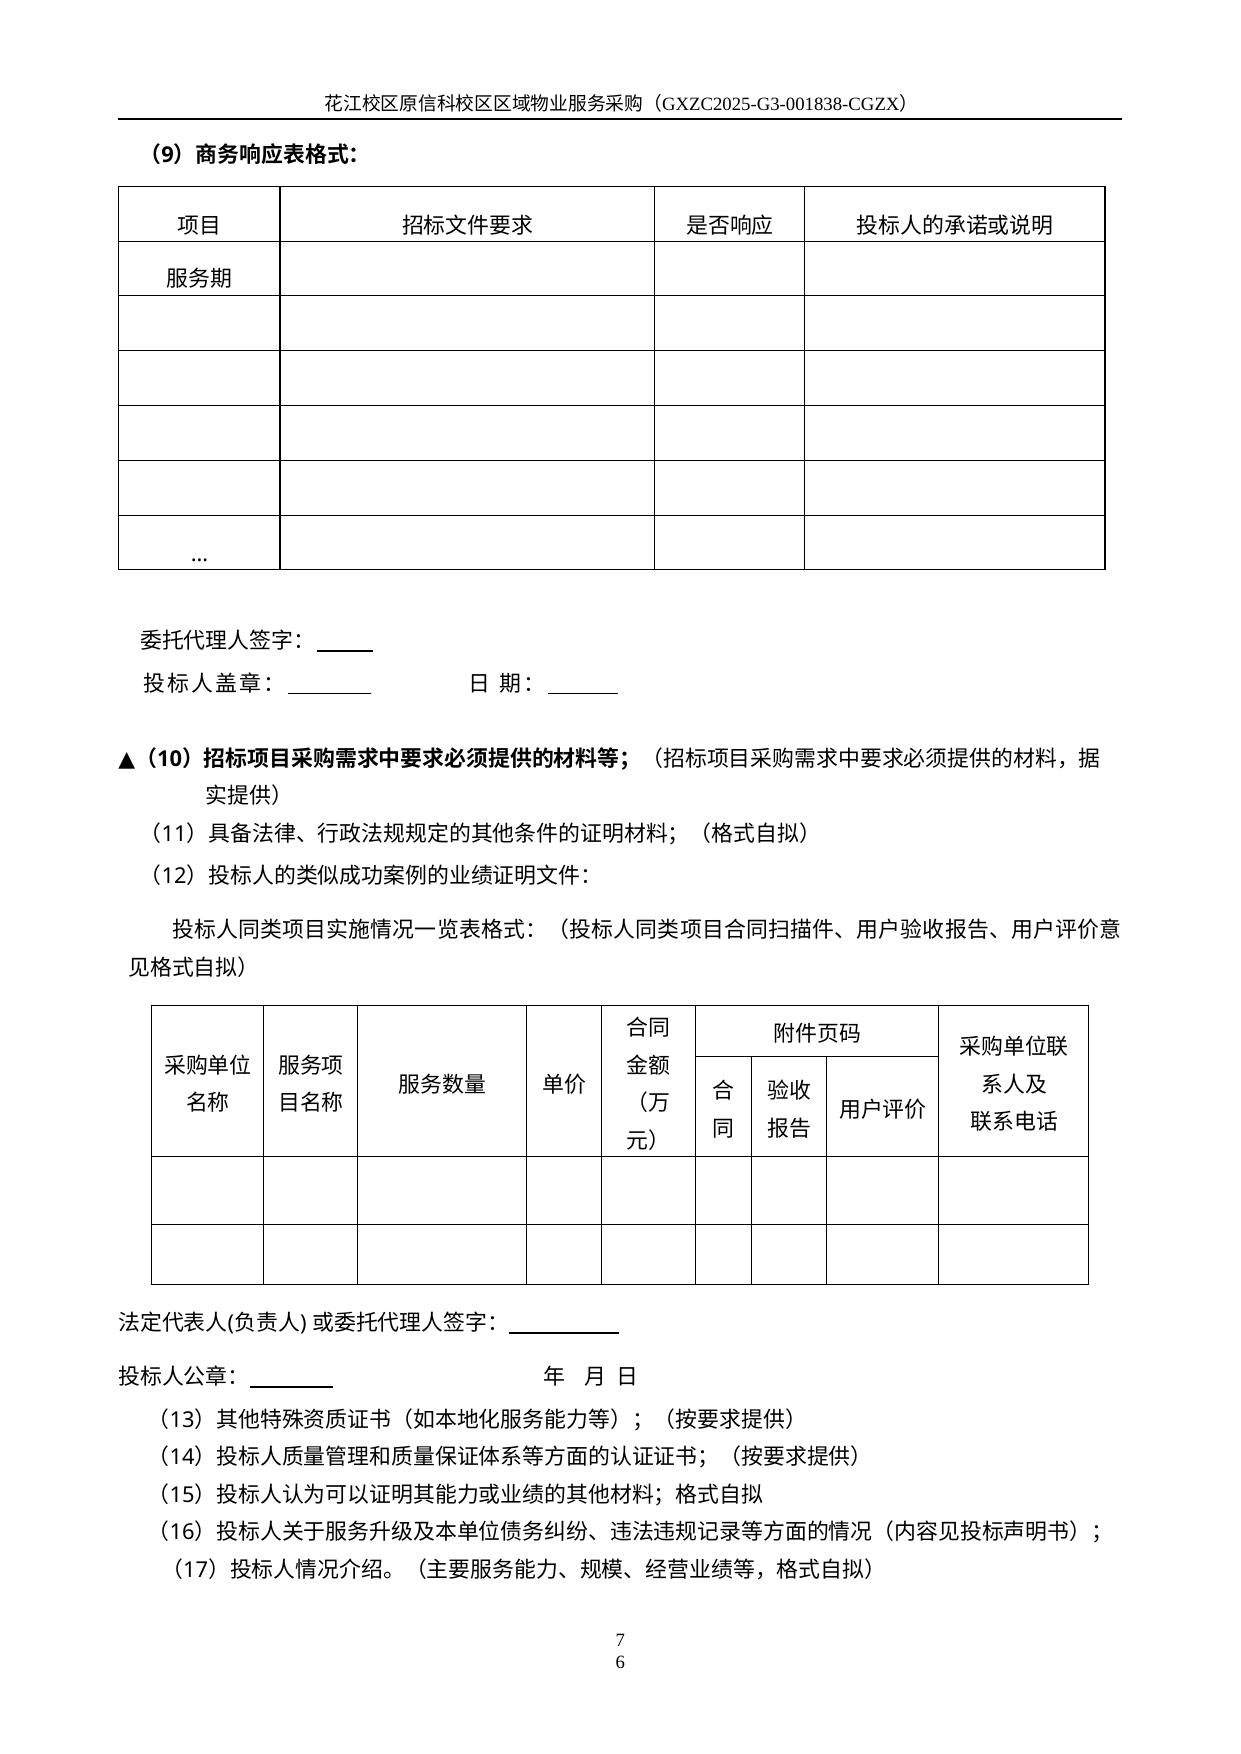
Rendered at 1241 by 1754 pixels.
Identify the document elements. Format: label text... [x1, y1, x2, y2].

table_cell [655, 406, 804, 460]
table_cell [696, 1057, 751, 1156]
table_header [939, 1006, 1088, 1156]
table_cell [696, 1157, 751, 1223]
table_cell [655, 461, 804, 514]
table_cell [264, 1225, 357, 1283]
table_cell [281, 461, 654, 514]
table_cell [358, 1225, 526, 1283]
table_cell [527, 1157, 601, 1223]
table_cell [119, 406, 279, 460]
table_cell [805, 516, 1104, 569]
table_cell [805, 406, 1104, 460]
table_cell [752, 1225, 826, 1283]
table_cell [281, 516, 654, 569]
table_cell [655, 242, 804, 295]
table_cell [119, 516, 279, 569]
text （13）其他特殊资质证书（如本地化服务能力等）；（按要求提供） [118, 1397, 1122, 1435]
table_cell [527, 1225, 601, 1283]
text ▲（10）招标项目采购需求中要求必须提供的材料等；（招标项目采购需求中要求必须提供的材料，据实提供） [118, 736, 1122, 811]
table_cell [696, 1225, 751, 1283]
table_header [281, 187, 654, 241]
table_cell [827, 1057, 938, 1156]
text 委托代理人签字： [118, 618, 1122, 656]
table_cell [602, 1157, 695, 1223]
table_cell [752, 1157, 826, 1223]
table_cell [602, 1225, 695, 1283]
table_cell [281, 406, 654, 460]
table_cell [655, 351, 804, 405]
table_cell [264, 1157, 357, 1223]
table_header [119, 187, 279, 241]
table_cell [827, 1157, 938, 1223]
text （15）投标人认为可以证明其能力或业绩的其他材料；格式自拟 [118, 1472, 1122, 1510]
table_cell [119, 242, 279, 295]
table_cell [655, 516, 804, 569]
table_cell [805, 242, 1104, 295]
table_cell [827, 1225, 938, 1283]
text 投标人盖章： 日 期： [118, 661, 1122, 698]
text （9）商务响应表格式： [118, 132, 1122, 169]
list 投标人同类项目实施情况一览表格式：（投标人同类项目合同扫描件、用户验收报告、用户评价意见格式自拟） [128, 907, 1122, 982]
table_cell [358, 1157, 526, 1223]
text （12）投标人的类似成功案例的业绩证明文件： [118, 854, 1122, 891]
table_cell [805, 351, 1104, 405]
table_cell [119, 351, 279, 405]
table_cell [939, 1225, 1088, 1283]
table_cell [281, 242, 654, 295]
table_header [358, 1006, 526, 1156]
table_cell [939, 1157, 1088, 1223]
text （17）投标人情况介绍。（主要服务能力、规模、经营业绩等，格式自拟） [118, 1547, 1122, 1585]
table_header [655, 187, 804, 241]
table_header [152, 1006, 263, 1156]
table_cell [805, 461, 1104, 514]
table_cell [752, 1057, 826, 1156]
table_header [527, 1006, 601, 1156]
text （14）投标人质量管理和质量保证体系等方面的认证证书；（按要求提供） [118, 1435, 1122, 1472]
text 投标人公章： 年 月 日 [118, 1354, 1122, 1392]
text 法定代表人(负责人) 或委托代理人签字： [118, 998, 1122, 1338]
text （16）投标人关于服务升级及本单位债务纠纷、违法违规记录等方面的情况（内容见投标声明书）； [118, 1510, 1122, 1547]
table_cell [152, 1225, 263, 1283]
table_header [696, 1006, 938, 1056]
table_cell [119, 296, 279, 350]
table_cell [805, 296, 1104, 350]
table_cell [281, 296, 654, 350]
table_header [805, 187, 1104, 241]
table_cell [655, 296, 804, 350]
text （11）具备法律、行政法规规定的其他条件的证明材料；（格式自拟） [118, 811, 1122, 848]
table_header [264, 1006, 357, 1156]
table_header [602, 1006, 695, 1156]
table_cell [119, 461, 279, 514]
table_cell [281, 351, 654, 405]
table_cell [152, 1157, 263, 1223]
